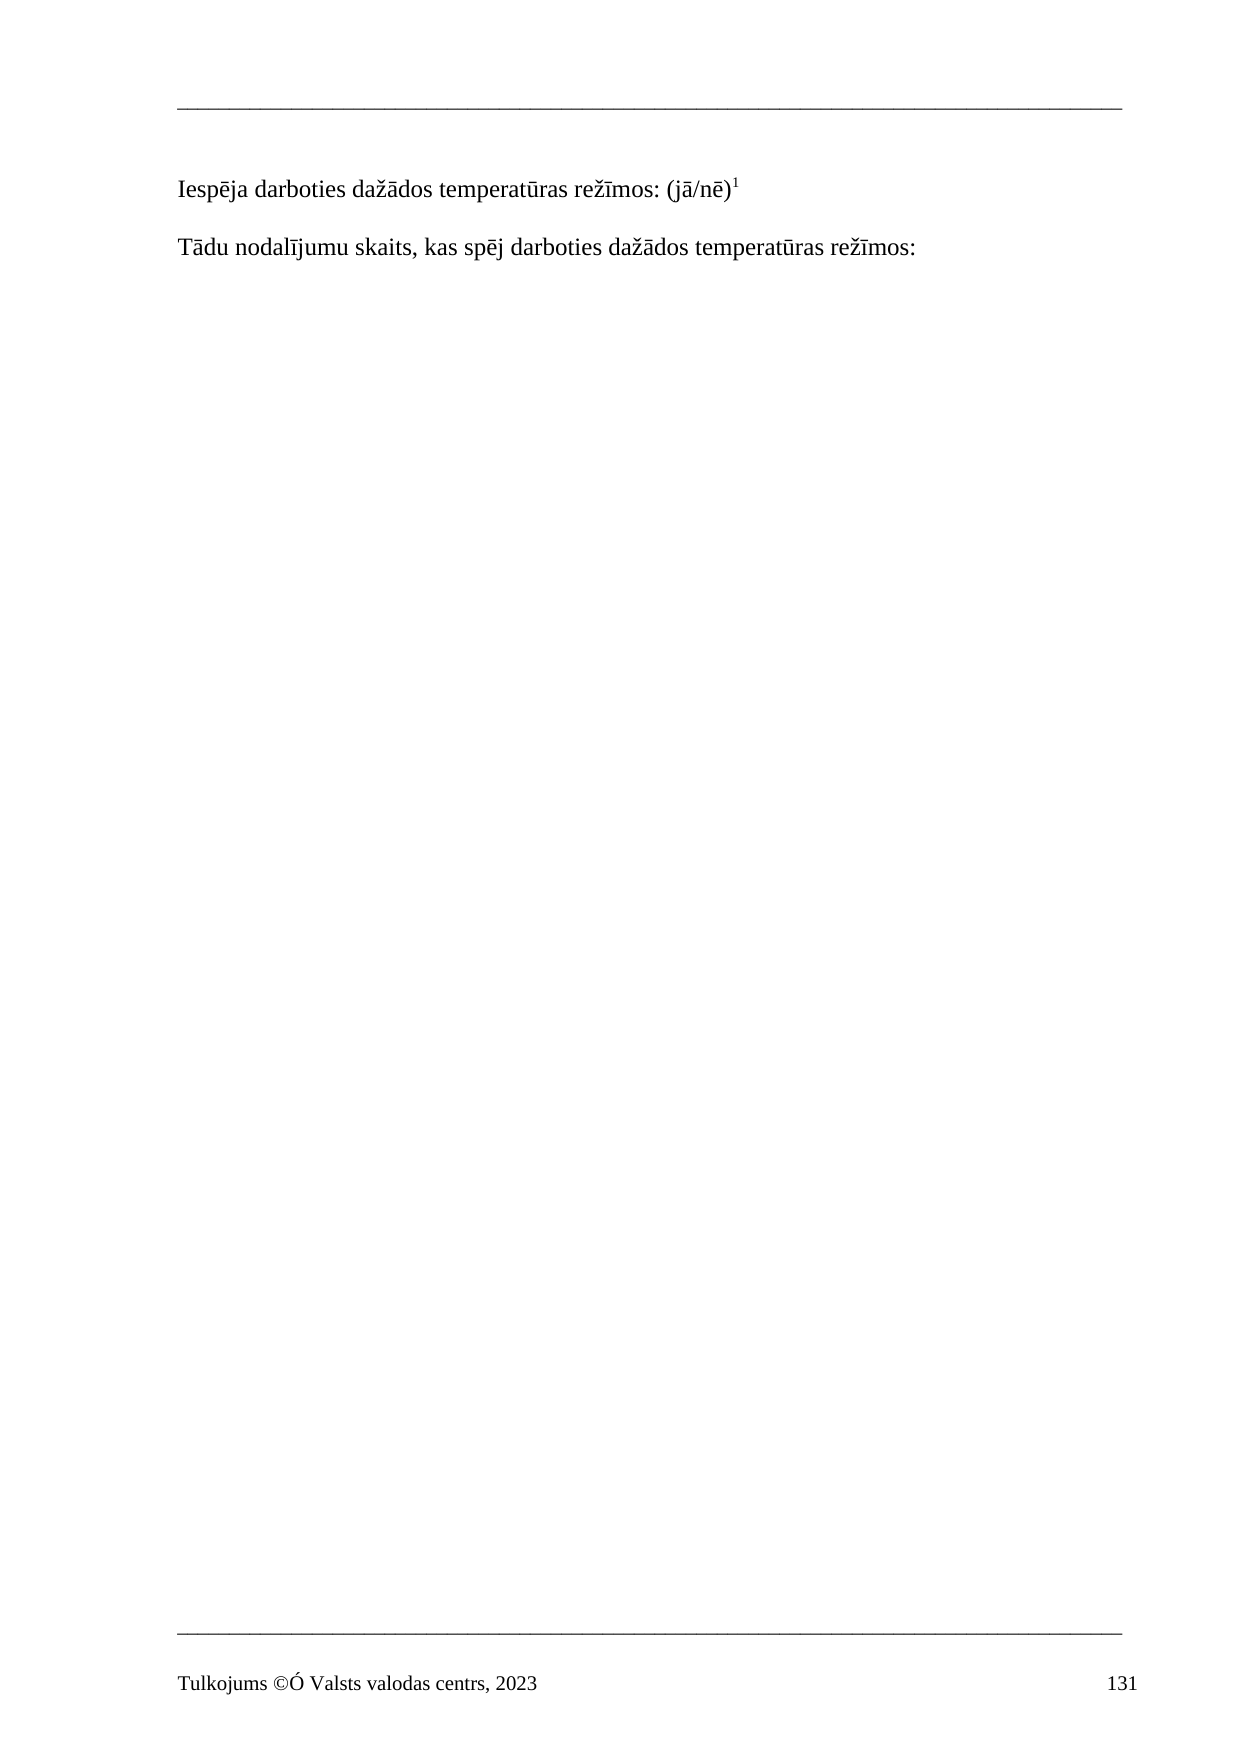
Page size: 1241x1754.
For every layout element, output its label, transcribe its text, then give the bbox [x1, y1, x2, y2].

text Iespēja darboties dažādos temperatūras režīmos: (jā/nē)1 [177, 174, 1122, 203]
text Tādu nodalījumu skaits, kas spēj darboties dažādos temperatūras režīmos: [177, 232, 1122, 261]
